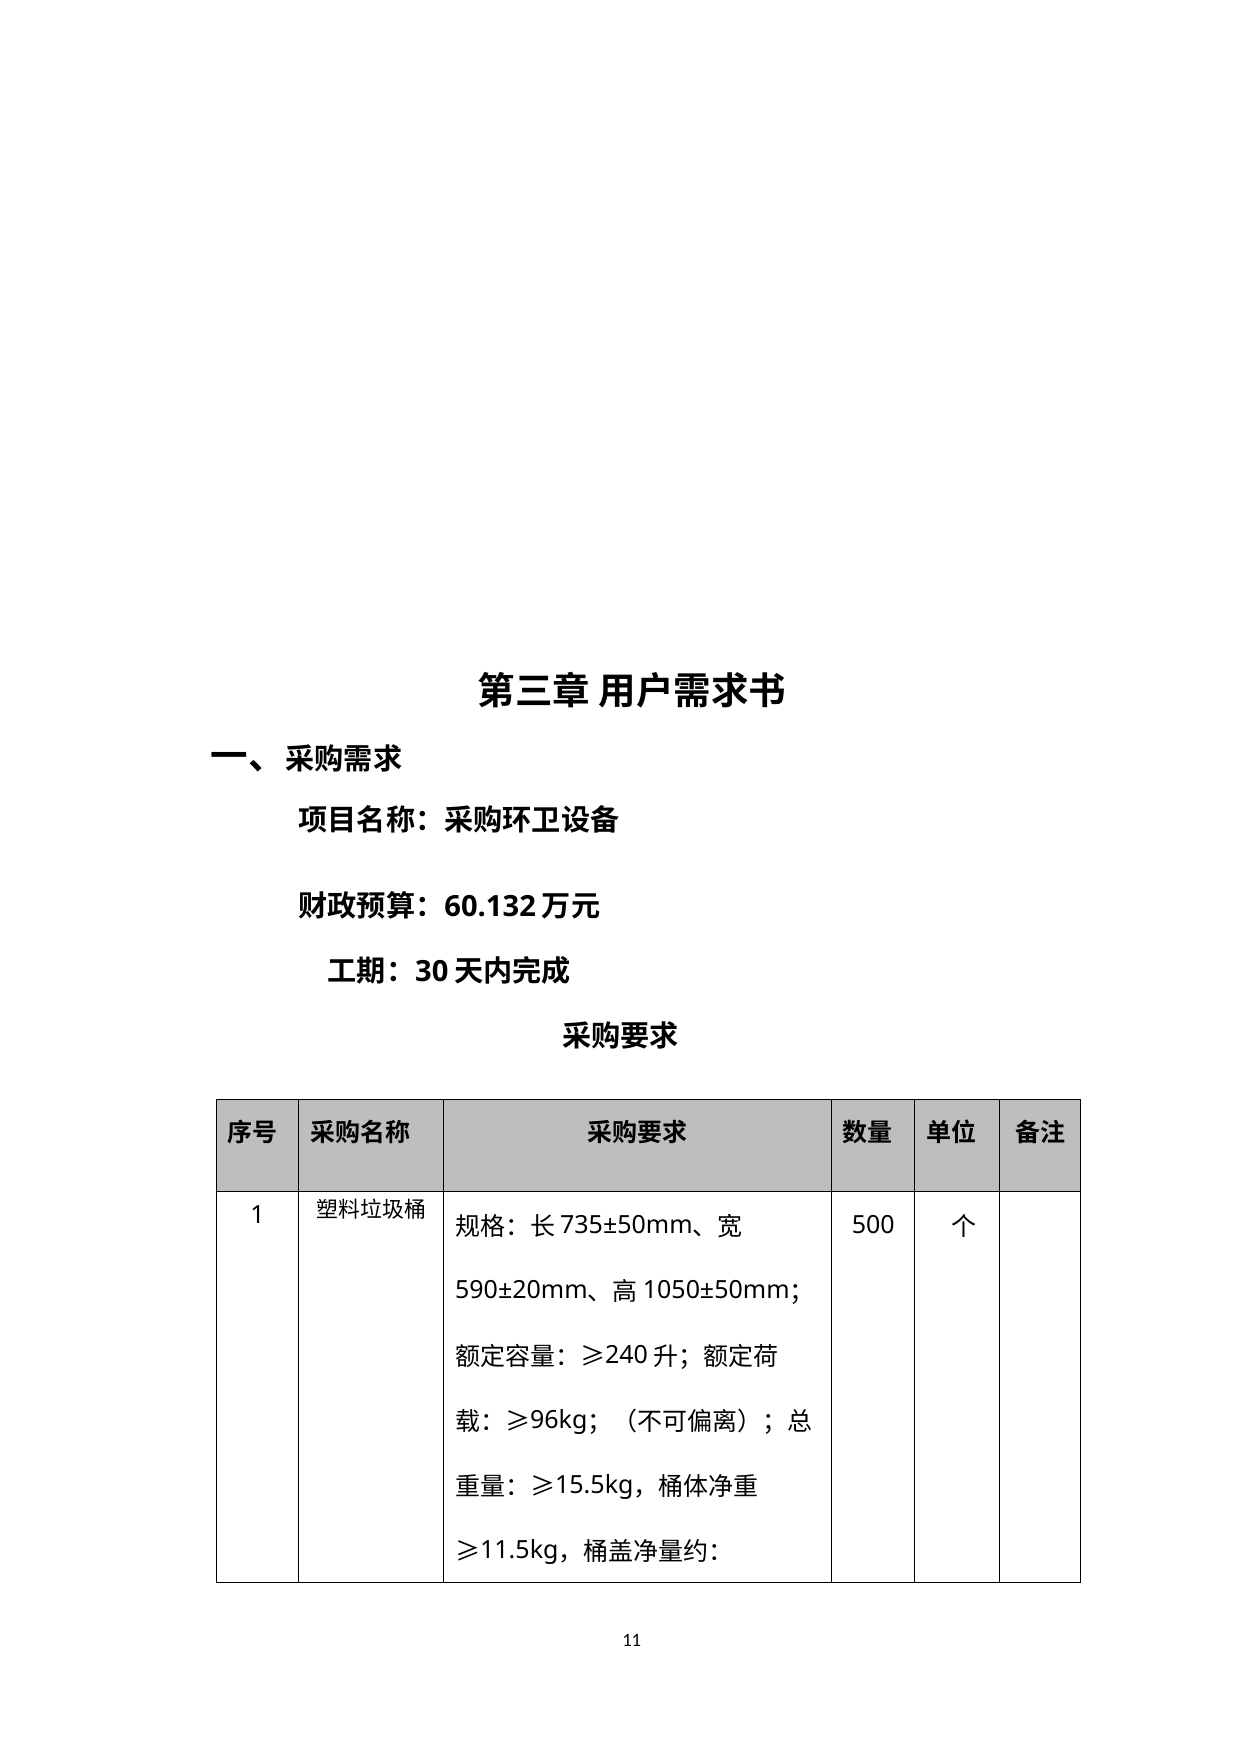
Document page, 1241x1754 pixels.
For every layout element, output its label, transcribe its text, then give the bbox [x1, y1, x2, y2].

table_cell 塑料垃圾桶 [299, 1192, 443, 1582]
table_cell 个 [915, 1192, 999, 1582]
table_header 单位 [915, 1100, 999, 1191]
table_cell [444, 1192, 831, 1582]
table_cell 1 [217, 1192, 298, 1582]
table_header 数量 [832, 1100, 914, 1191]
table_cell [1000, 1192, 1080, 1582]
table_header 备注 [1000, 1100, 1080, 1191]
text 财政预算：60.132万元 [210, 872, 1053, 937]
table_cell 500 [832, 1192, 914, 1582]
list 用户需求书 [210, 656, 1053, 721]
table_header 序号 [217, 1100, 298, 1191]
text 工期：30天内完成 [210, 937, 1053, 1002]
text 一、采购需求 [210, 721, 1053, 786]
table_header 采购要求 [444, 1100, 831, 1191]
text 项目名称：采购环卫设备 [210, 786, 1049, 851]
table_header 采购名称 [299, 1100, 443, 1191]
text 采购要求 [210, 1002, 1053, 1067]
